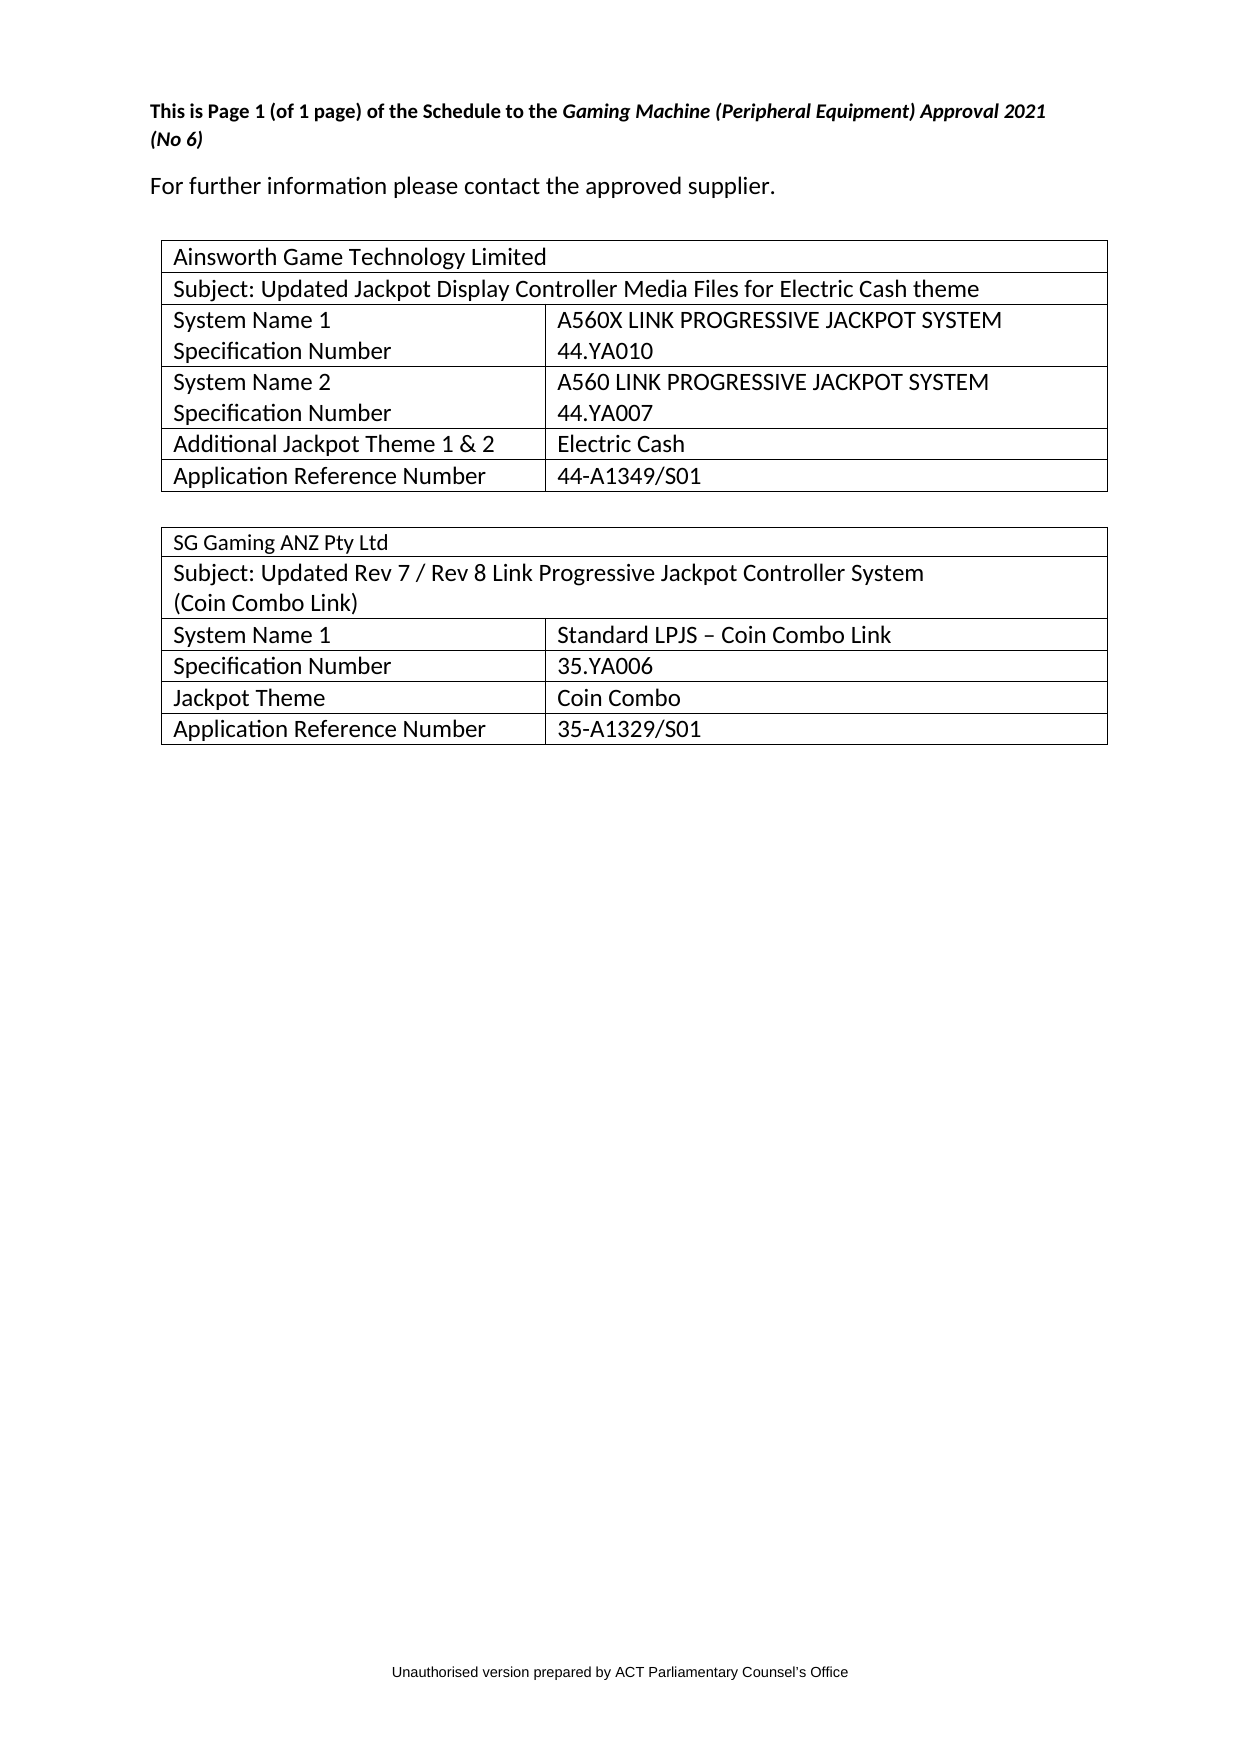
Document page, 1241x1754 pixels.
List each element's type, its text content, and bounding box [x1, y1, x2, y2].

table_cell 44-A1349/S01 [546, 460, 1107, 491]
table_cell Subject: Updated Jackpot Display Controller Media Files for Electric Cash theme [162, 273, 1107, 303]
table_cell System Name 1 [162, 619, 545, 649]
table_cell Jackpot Theme [162, 682, 545, 713]
table_cell 35.YA006 [546, 651, 1107, 681]
table_header Ainsworth Game Technology Limited [162, 241, 1107, 272]
table_header SG Gaming ANZ Pty Ltd [162, 528, 1107, 556]
table_cell Electric Cash [546, 429, 1107, 459]
table_cell A560X LINK PROGRESSIVE JACKPOT SYSTEM 44.YA010 [546, 305, 1107, 366]
text For further information please contact the approved supplier. [150, 170, 1090, 201]
table_cell Standard LPJS – Coin Combo Link [546, 619, 1107, 649]
table_cell System Name 1 Specification Number [162, 305, 545, 366]
table_cell A560 LINK PROGRESSIVE JACKPOT SYSTEM 44.YA007 [546, 367, 1107, 428]
table_cell Subject: Updated Rev 7 / Rev 8 Link Progressive Jackpot Controller System (Coin Combo Link) [162, 557, 1107, 618]
table_cell System Name 2 Specification Number [162, 367, 545, 428]
table_cell Application Reference Number [162, 714, 545, 744]
table_cell Coin Combo [546, 682, 1107, 713]
table_cell 35-A1329/S01 [546, 714, 1107, 744]
table_cell Additional Jackpot Theme 1 & 2 [162, 429, 545, 459]
table_cell Application Reference Number [162, 460, 545, 491]
table_cell Specification Number [162, 651, 545, 681]
